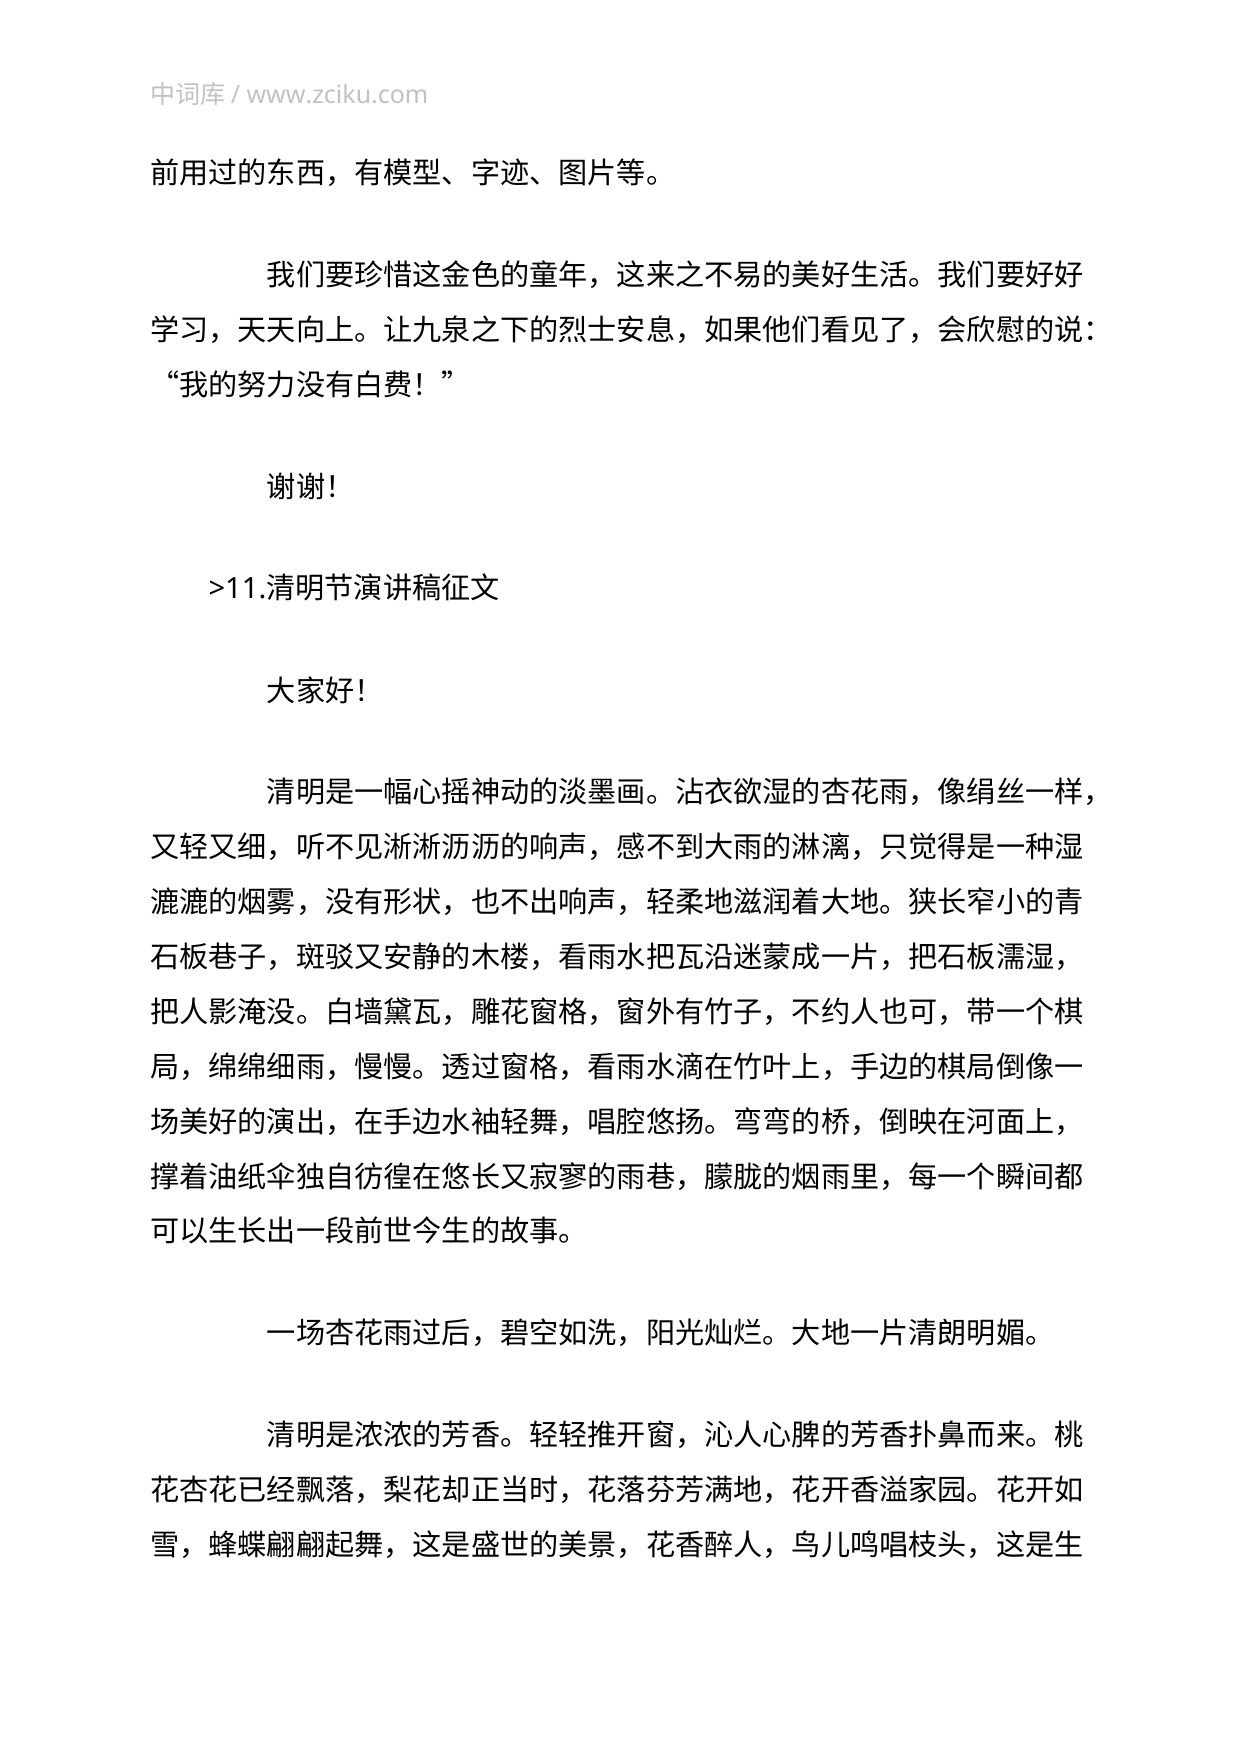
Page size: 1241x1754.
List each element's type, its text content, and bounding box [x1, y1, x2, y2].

text 清明是一幅心摇神动的淡墨画。沾衣欲湿的杏花雨，像绢丝一样，又轻又细，听不见淅淅沥沥的响声，感不到大雨的淋漓，只觉得是一种湿漉漉的烟雾，没有形状，也不出响声，轻柔地滋润着大地。狭长窄小的青石板巷子，斑驳又安静的木楼，看雨水把瓦沿迷蒙成一片，把石板濡湿，把人影淹没。白墙黛瓦，雕花窗格，窗外有竹子，不约人也可，带一个棋局，绵绵细雨，慢慢。透过窗格，看雨水滴在竹叶上，手边的棋局倒像一场美好的演出，在手边水袖轻舞，唱腔悠扬。弯弯的桥，倒映在河面上，撑着油纸伞独自彷徨在悠长又寂寥的雨巷，朦胧的烟雨里，每一个瞬间都可以生长出一段前世今生的故事。 [150, 769, 1090, 1250]
text >11.清明节演讲稿征文 [150, 565, 1090, 607]
text 谢谢！ [150, 463, 1090, 506]
text 我们要珍惜这金色的童年，这来之不易的美好生活。我们要好好学习，天天向上。让九泉之下的烈士安息，如果他们看见了，会欣慰的说：“我的努力没有白费！” [150, 252, 1090, 404]
text 一场杏花雨过后，碧空如洗，阳光灿烂。大地一片清朗明媚。 [150, 1310, 1090, 1352]
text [150, 150, 1090, 192]
text 大家好！ [150, 667, 1090, 709]
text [150, 1412, 1090, 1564]
